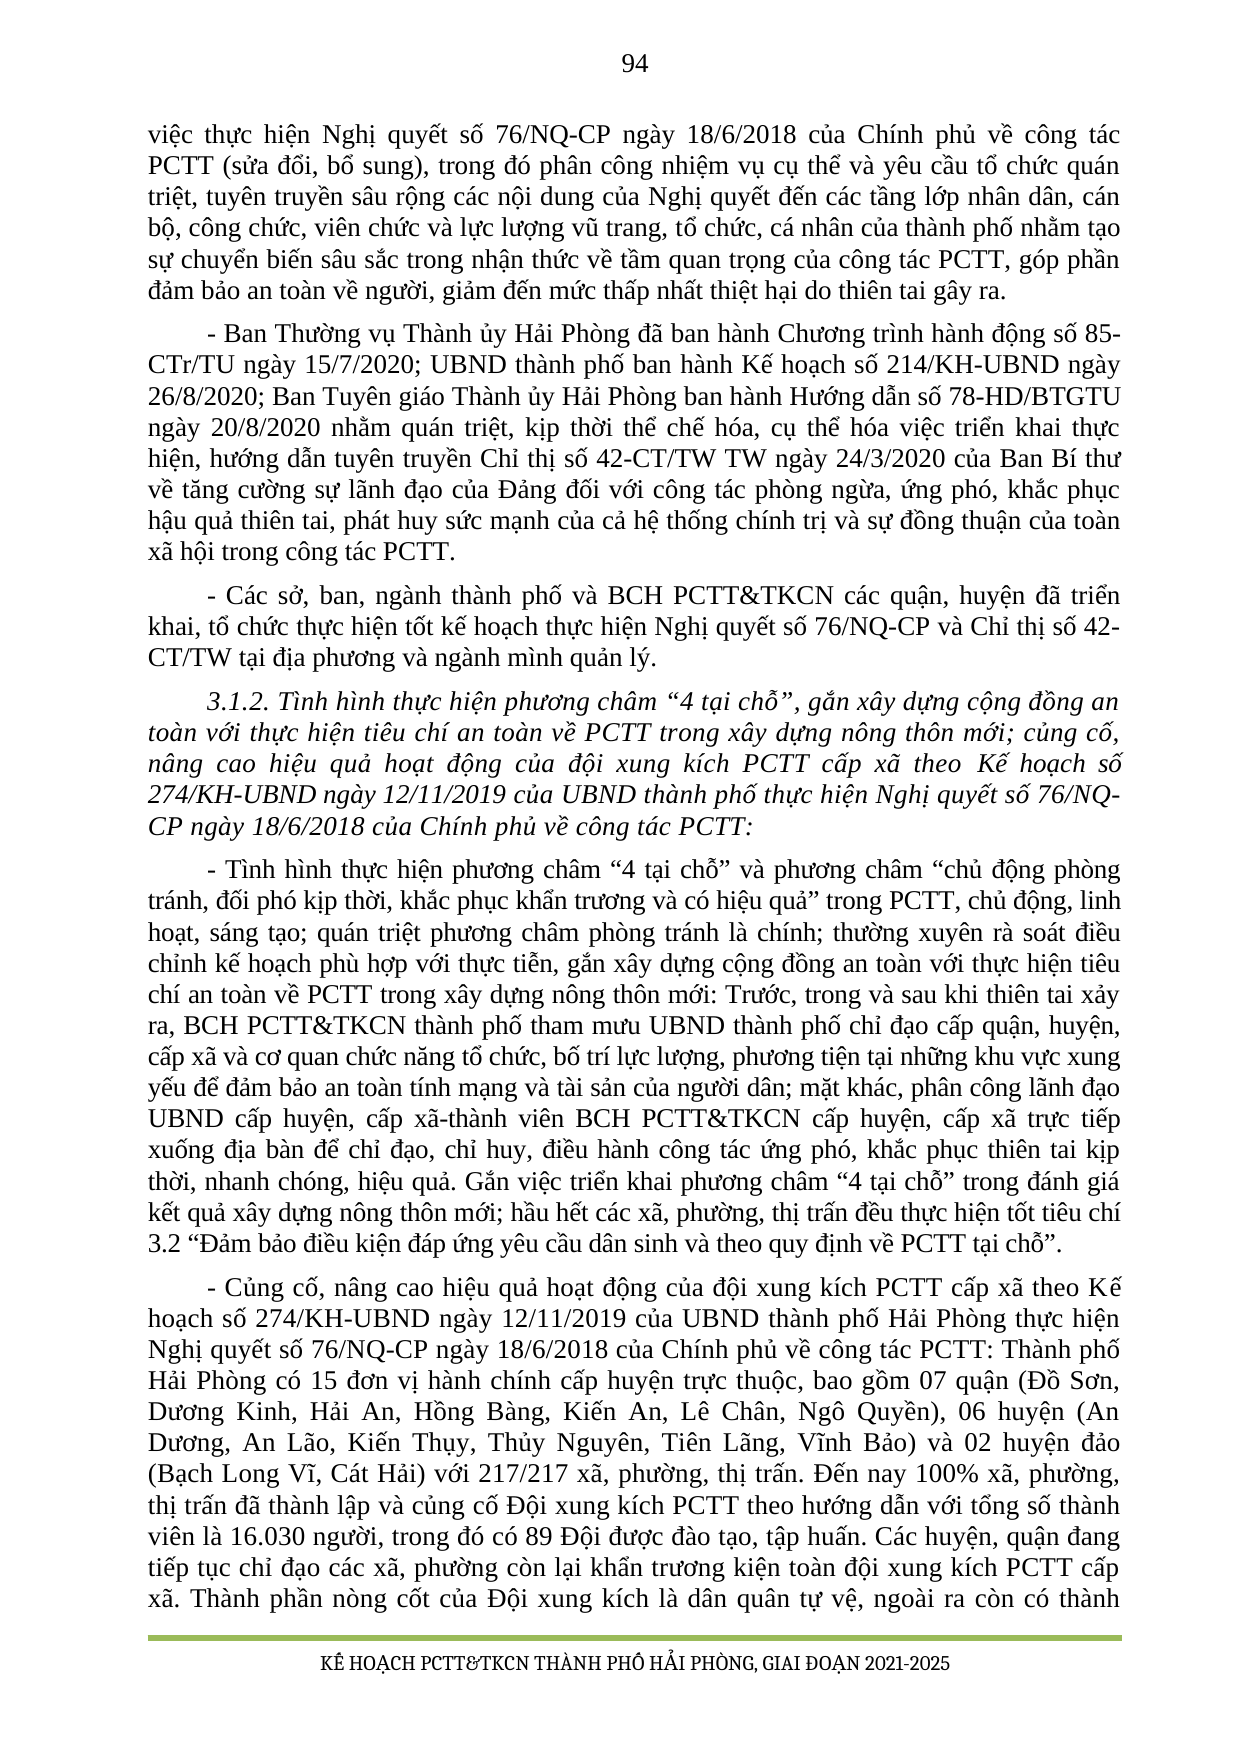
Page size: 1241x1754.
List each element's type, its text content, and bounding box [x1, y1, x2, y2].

text - Các sở, ban, ngành thành phố và BCH PCTT&TKCN các quận, huyện đã triển khai, tổ chức thực hiện tốt kế hoạch thực hiện Nghị quyết số 76/NQ-CP và Chỉ thị số 42-CT/TW tại địa phương và ngành mình quản lý. [148, 579, 1122, 673]
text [148, 1271, 1122, 1613]
text - Tình hình thực hiện phương châm “4 tại chỗ” và phương châm “chủ động phòng tránh, đối phó kịp thời, khắc phục khẩn trương và có hiệu quả” trong PCTT, chủ động, linh hoạt, sáng tạo; quán triệt phương châm phòng tránh là chính; thường xuyên rà soát điều chỉnh kế hoạch phù hợp với thực tiễn, gắn xây dựng cộng đồng an toàn với thực hiện tiêu chí an toàn về PCTT trong xây dựng nông thôn mới: Trước, trong và sau khi thiên tai xảy ra, BCH PCTT&TKCN thành phố tham mưu UBND thành phố chỉ đạo cấp quận, huyện, cấp xã và cơ quan chức năng tổ chức, bố trí lực lượng, phương tiện tại những khu vực xung yếu để đảm bảo an toàn tính mạng và tài sản của người dân; mặt khác, phân công lãnh đạo UBND cấp huyện, cấp xã-thành viên BCH PCTT&TKCN cấp huyện, cấp xã trực tiếp xuống địa bàn để chỉ đạo, chỉ huy, điều hành công tác ứng phó, khắc phục thiên tai kịp thời, nhanh chóng, hiệu quả. Gắn việc triển khai phương châm “4 tại chỗ” trong đánh giá kết quả xây dựng nông thôn mới; hầu hết các xã, phường, thị trấn đều thực hiện tốt tiêu chí 3.2 “Đảm bảo điều kiện đáp ứng yêu cầu dân sinh và theo quy định về PCTT tại chỗ”. [148, 853, 1122, 1258]
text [148, 118, 1122, 305]
text 3.1.2. Tình hình thực hiện phương châm “4 tại chỗ”, gắn xây dựng cộng đồng an toàn với thực hiện tiêu chí an toàn về PCTT trong xây dựng nông thôn mới; củng cố, nâng cao hiệu quả hoạt động của đội xung kích PCTT cấp xã theo Kế hoạch số 274/KH-UBND ngày 12/11/2019 của UBND thành phố thực hiện Nghị quyết số 76/NQ-CP ngày 18/6/2018 của Chính phủ về công tác PCTT: [148, 685, 1122, 841]
text - Ban Thường vụ Thành ủy Hải Phòng đã ban hành Chương trình hành động số 85-CTr/TU ngày 15/7/2020; UBND thành phố ban hành Kế hoạch số 214/KH-UBND ngày 26/8/2020; Ban Tuyên giáo Thành ủy Hải Phòng ban hành Hướng dẫn số 78-HD/BTGTU ngày 20/8/2020 nhằm quán triệt, kịp thời thể chế hóa, cụ thể hóa việc triển khai thực hiện, hướng dẫn tuyên truyền Chỉ thị số 42-CT/TW TW ngày 24/3/2020 của Ban Bí thư về tăng cường sự lãnh đạo của Đảng đối với công tác phòng ngừa, ứng phó, khắc phục hậu quả thiên tai, phát huy sức mạnh của cả hệ thống chính trị và sự đồng thuận của toàn xã hội trong công tác PCTT. [148, 317, 1122, 567]
